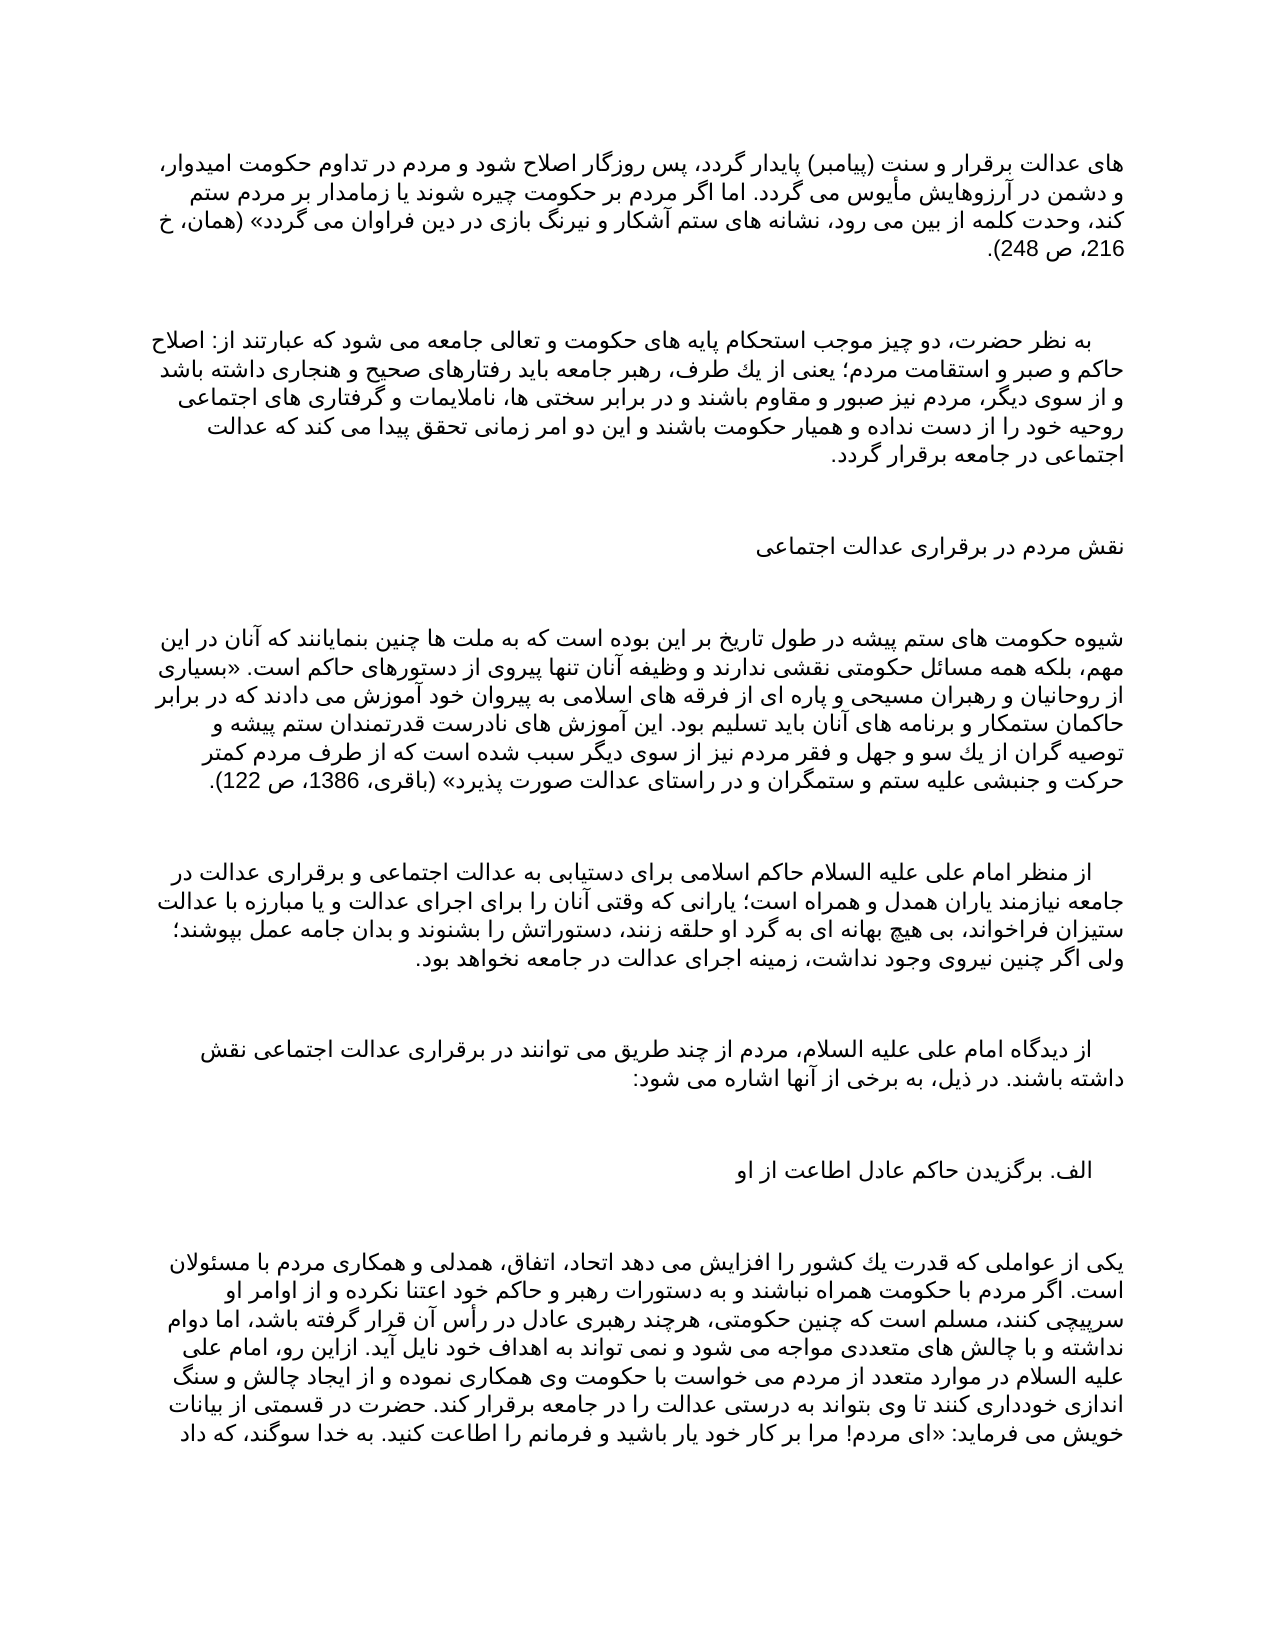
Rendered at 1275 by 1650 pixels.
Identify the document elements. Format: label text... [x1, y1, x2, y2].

text الف. برگزيدن حاكم عادل اطاعت از او [150, 1157, 1125, 1183]
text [150, 150, 1125, 262]
text شيوه حكومت هاى ستم پيشه در طول تاريخ بر اين بوده است كه به ملت ها چنين بنمايانند كه آنان در اين مهم، بلكه همه مسائل حكومتى نقشى ندارند و وظيفه آنان تنها پيروى از دستورهاى حاكم است. «بسيارى از روحانيان و رهبران مسيحى و پاره اى از فرقه هاى اسلامى به پيروان خود آموزش مى دادند كه در برابر حاكمان ستمكار و برنامه هاى آنان بايد تسليم بود. اين آموزش هاى نادرست قدرتمندان ستم پيشه و توصيه گران از يك سو و جهل و فقر مردم نيز از سوى ديگر سبب شده است كه از طرف مردم كمتر حركت و جنبشى عليه ستم و ستمگران و در راستاى عدالت صورت پذيرد» (باقرى، 1386، ص 122). [150, 625, 1125, 793]
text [150, 1249, 1125, 1446]
text از ديدگاه امام على عليه السلام، مردم از چند طريق مى توانند در برقرارى عدالت اجتماعى نقش داشته باشند. در ذيل، به برخى از آنها اشاره مى شود: [150, 1036, 1125, 1091]
text به نظر حضرت، دو چيز موجب استحكام پايه هاى حكومت و تعالى جامعه مى شود كه عبارتند از: اصلاح حاكم و صبر و استقامت مردم؛ يعنى از يك طرف، رهبر جامعه بايد رفتارهاى صحيح و هنجارى داشته باشد و از سوى ديگر، مردم نيز صبور و مقاوم باشند و در برابر سختى ها، ناملايمات و گرفتارى هاى اجتماعى روحيه خود را از دست نداده و هميار حكومت باشند و اين دو امر زمانى تحقق پيدا مى كند كه عدالت اجتماعى در جامعه برقرار گردد. [150, 327, 1125, 467]
text نقش مردم در برقرارى عدالت اجتماعى [150, 533, 1125, 559]
text از منظر امام على عليه السلام حاكم اسلامى براى دستيابى به عدالت اجتماعى و برقرارى عدالت در جامعه نيازمند ياران همدل و همراه است؛ يارانى كه وقتى آنان را براى اجراى عدالت و يا مبارزه با عدالت ستيزان فراخواند، بى هيچ بهانه اى به گرد او حلقه زنند، دستوراتش را بشنوند و بدان جامه عمل بپوشند؛ ولى اگر چنين نيروى وجود نداشت، زمينه اجراى عدالت در جامعه نخواهد بود. [150, 859, 1125, 971]
